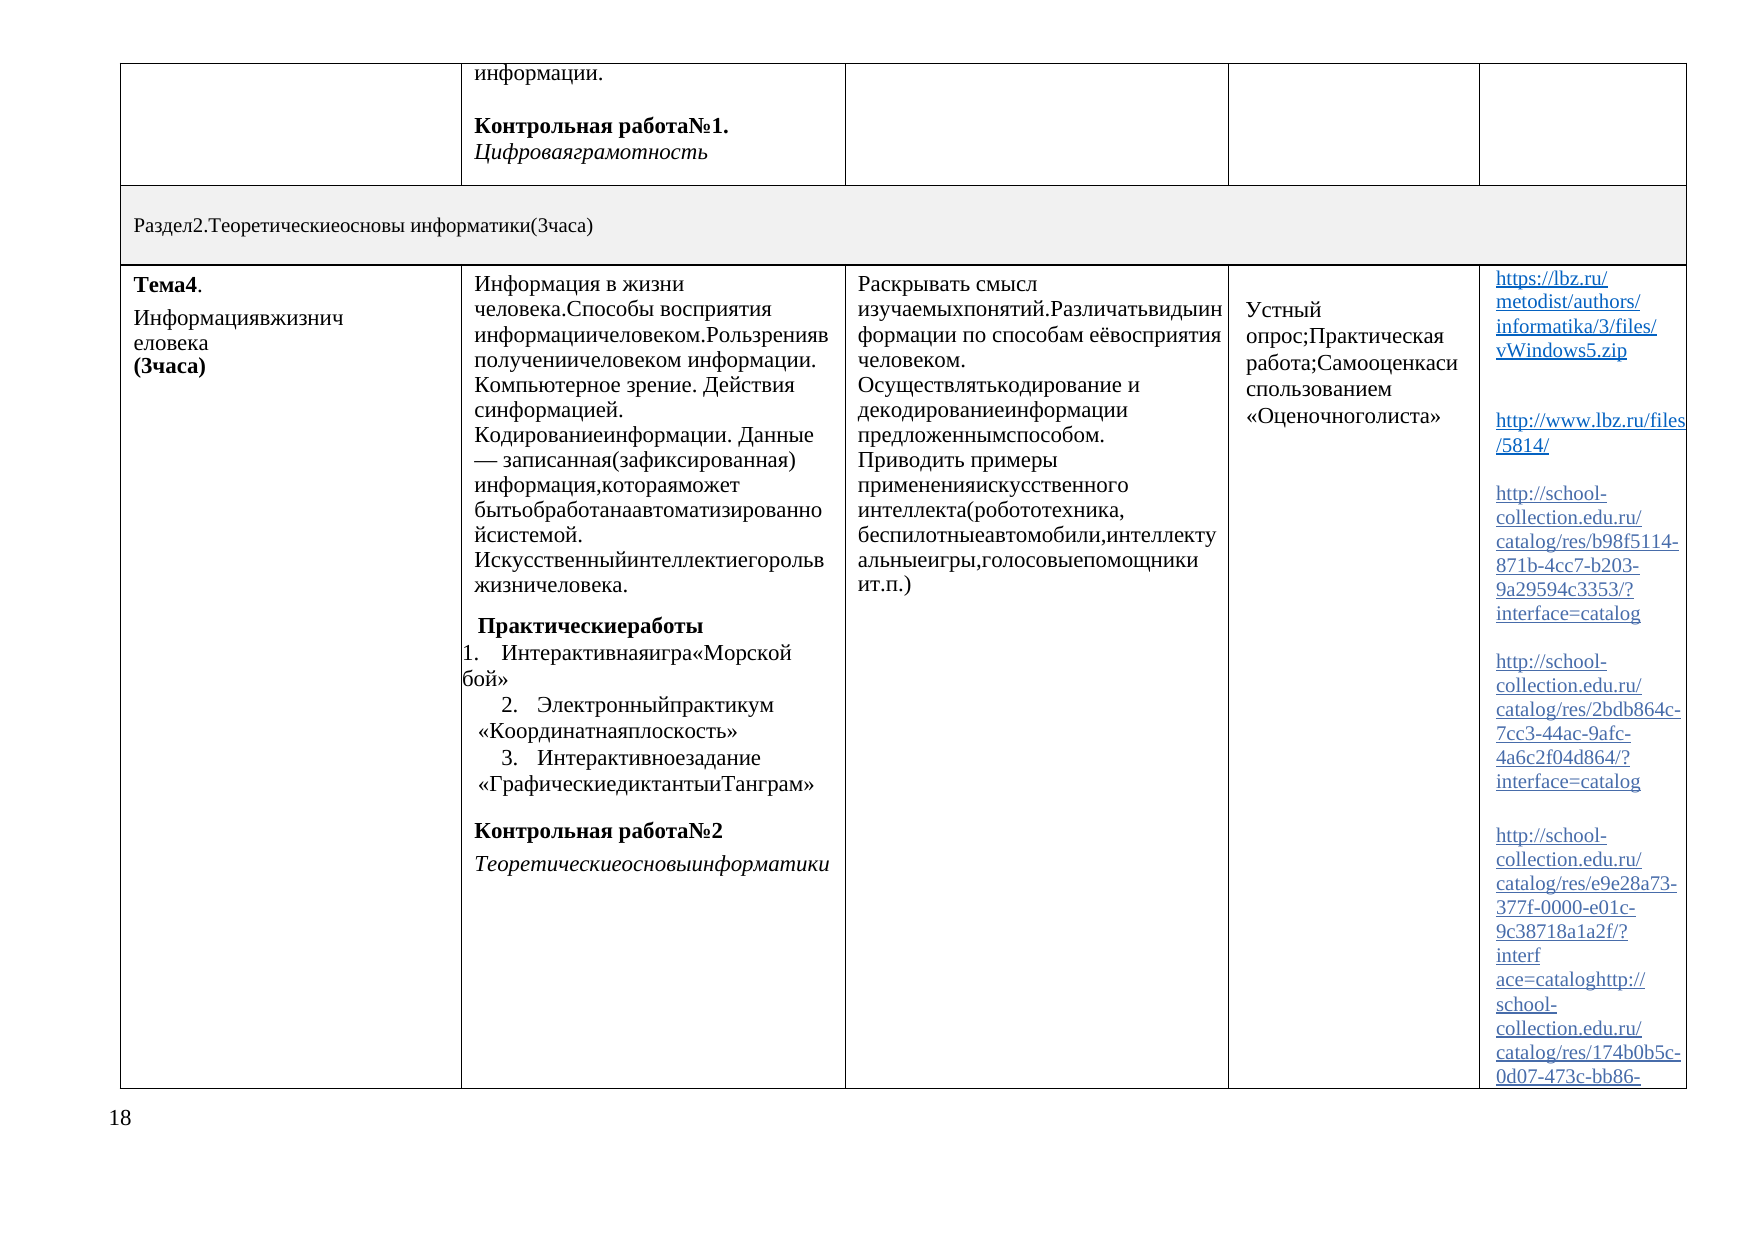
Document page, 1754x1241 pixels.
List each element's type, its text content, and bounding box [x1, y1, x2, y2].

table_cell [121, 266, 461, 1088]
table_header [121, 64, 461, 185]
table_header [1229, 64, 1479, 185]
table_header [1480, 64, 1686, 185]
table_cell Раздел2.Теоретическиеосновы информатики(3часа) [121, 186, 1686, 264]
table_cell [1229, 266, 1479, 1088]
table_header [846, 64, 1228, 185]
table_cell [846, 266, 1228, 1088]
table_header информации. Контрольная работа№1. Цифроваяграмотность [462, 64, 845, 185]
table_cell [462, 266, 845, 1088]
